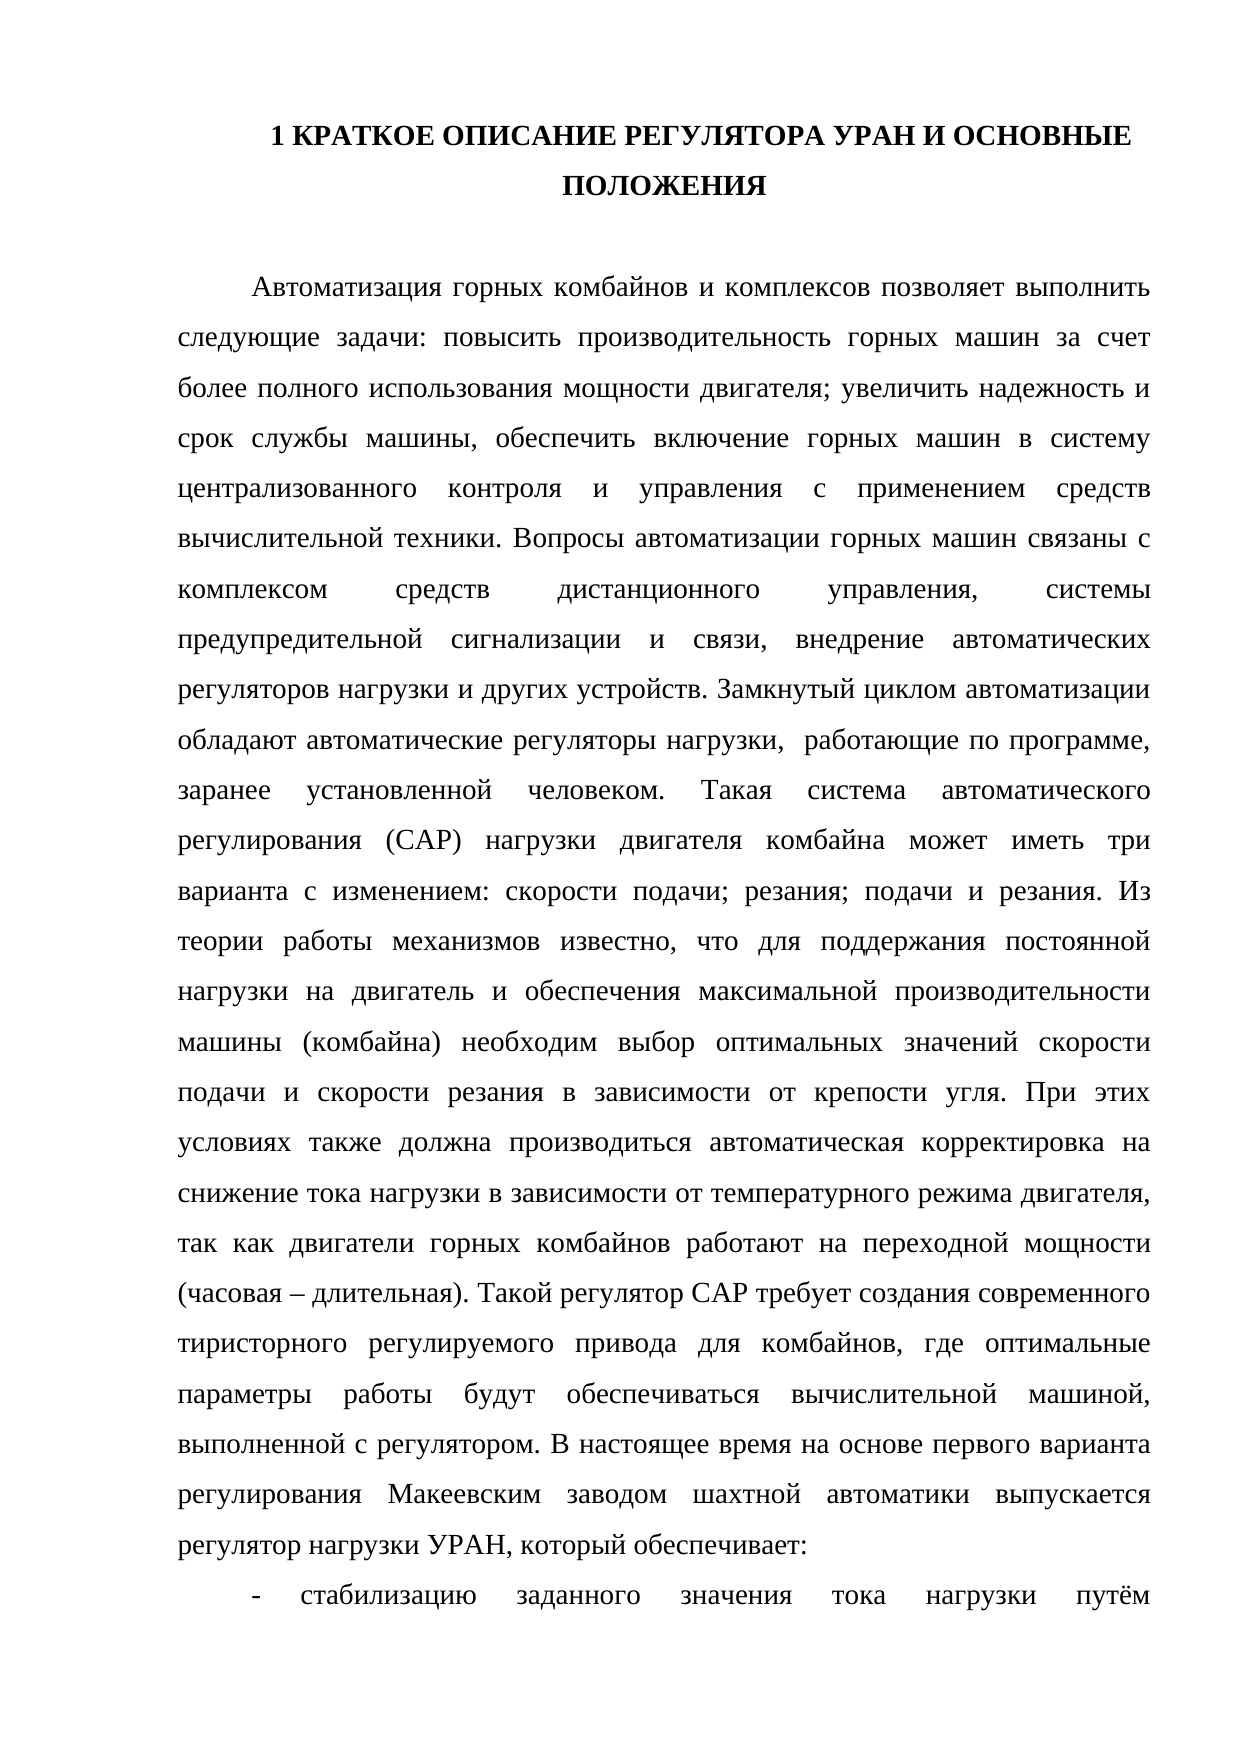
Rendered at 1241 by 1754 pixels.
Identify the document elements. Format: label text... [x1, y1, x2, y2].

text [177, 1577, 1152, 1611]
text Автоматизация горных комбайнов и комплексов позволяет выполнить следующие задачи: повысить производительность горных машин за счет более полного использования мощности двигателя; увеличить надежность и срок службы машины, обеспечить включение горных машин в систему централизованного контроля и управления с применением средств вычислительной техники. Вопросы автоматизации горных машин связаны с комплексом средств дистанционного управления, системы предупредительной сигнализации и связи, внедрение автоматических регуляторов нагрузки и других устройств. Замкнутый циклом автоматизации обладают автоматические регуляторы нагрузки, работающие по программе, заранее установленной человеком. Такая система автоматического регулирования (САР) нагрузки двигателя комбайна может иметь три варианта с изменением: скорости подачи; резания; подачи и резания. Из теории работы механизмов известно, что для поддержания постоянной нагрузки на двигатель и обеспечения максимальной производительности машины (комбайна) необходим выбор оптимальных значений скорости подачи и скорости резания в зависимости от крепости угля. При этих условиях также должна производиться автоматическая корректировка на снижение тока нагрузки в зависимости от температурного режима двигателя, так как двигатели горных комбайнов работают на переходной мощности (часовая – длительная). Такой регулятор САР требует создания современного тиристорного регулируемого привода для комбайнов, где оптимальные параметры работы будут обеспечиваться вычислительной машиной, выполненной с регулятором. В настоящее время на основе первого варианта регулирования Макеевским заводом шахтной автоматики выпускается регулятор нагрузки УРАН, который обеспечивает: [177, 269, 1152, 1560]
text 1 КРАТКОЕ ОПИСАНИЕ РЕГУЛЯТОРА УРАН И ОСНОВНЫЕ ПОЛОЖЕНИЯ [177, 118, 1152, 202]
